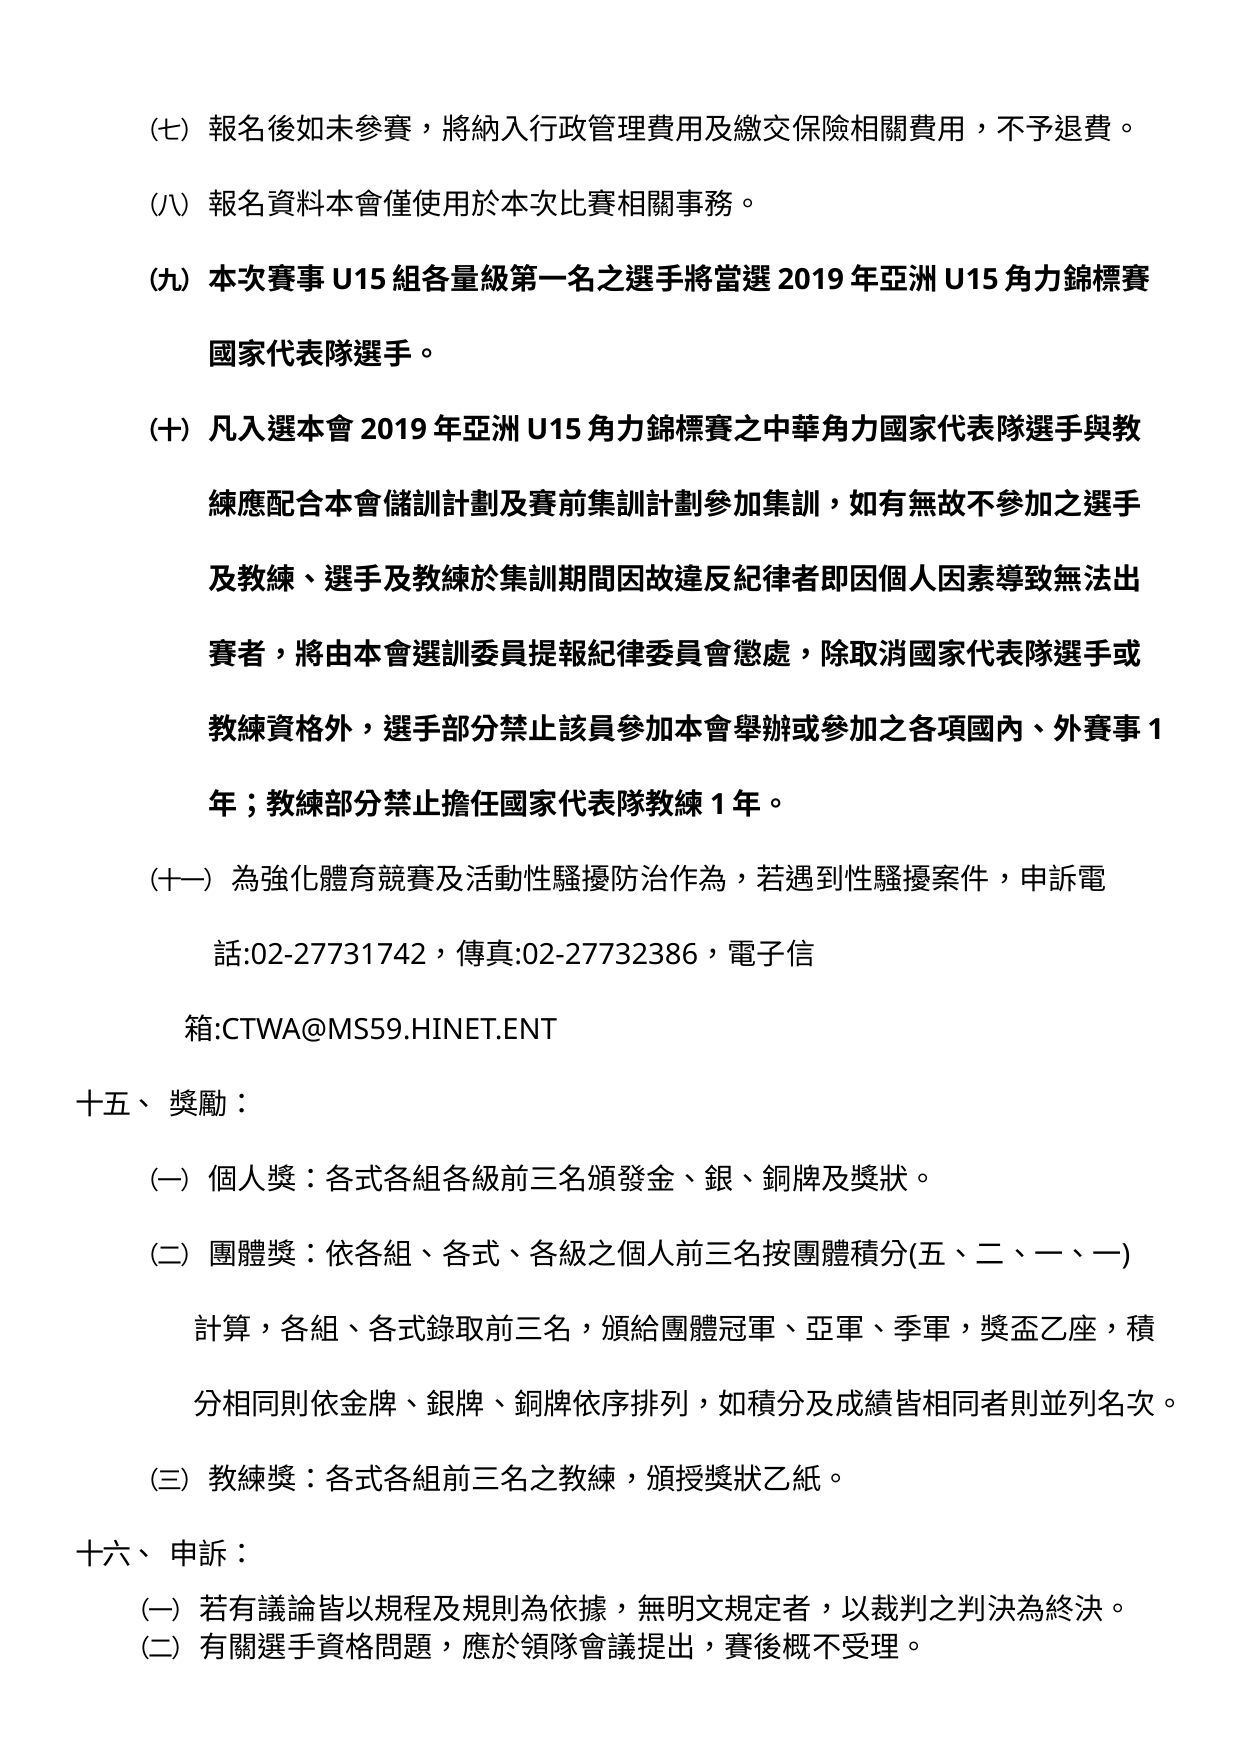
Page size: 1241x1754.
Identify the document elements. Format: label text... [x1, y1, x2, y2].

list 為強化體育競賽及活動性騷擾防治作為，若遇到性騷擾案件，申訴電 [134, 839, 1165, 914]
list 報名後如未參賽，將納入行政管理費用及繳交保險相關費用，不予退費。 [134, 89, 1165, 164]
list 話:02-27731742，傳真:02-27732386，電子信箱:CTWA@MS59.HINET.ENT [184, 914, 1165, 1064]
list 若有議論皆以規程及規則為依據，無明文規定者，以裁判之判決為終決。 [125, 1589, 1165, 1627]
list 獎勵： [75, 1064, 1165, 1139]
list 團體獎：依各組、各式、各級之個人前三名按團體積分(五、二、一、一) 計算，各組、各式錄取前三名，頒給團體冠軍、亞軍、季軍，獎盃乙座，積分相同則依金牌、銀牌、銅牌依序排列，如積分及成績皆相同者則並列名次。 [134, 1214, 1165, 1439]
list 個人獎：各式各組各級前三名頒發金、銀、銅牌及獎狀。 [134, 1139, 1165, 1214]
list 有關選手資格問題，應於領隊會議提出，賽後概不受理。 [125, 1627, 1165, 1664]
list 凡入選本會2019年亞洲U15角力錦標賽之中華角力國家代表隊選手與教練應配合本會儲訓計劃及賽前集訓計劃參加集訓，如有無故不參加之選手及教練、選手及教練於集訓期間因故違反紀律者即因個人因素導致無法出賽者，將由本會選訓委員提報紀律委員會懲處，除取消國家代表隊選手或教練資格外，選手部分禁止該員參加本會舉辦或參加之各項國內、外賽事1年；教練部分禁止擔任國家代表隊教練1年。 [134, 389, 1165, 839]
list 教練獎：各式各組前三名之教練，頒授獎狀乙紙。 [134, 1439, 1165, 1514]
list 本次賽事U15組各量級第一名之選手將當選2019年亞洲U15角力錦標賽國家代表隊選手。 [134, 239, 1165, 389]
list 申訴： [75, 1514, 1165, 1589]
list 報名資料本會僅使用於本次比賽相關事務。 [134, 164, 1165, 239]
